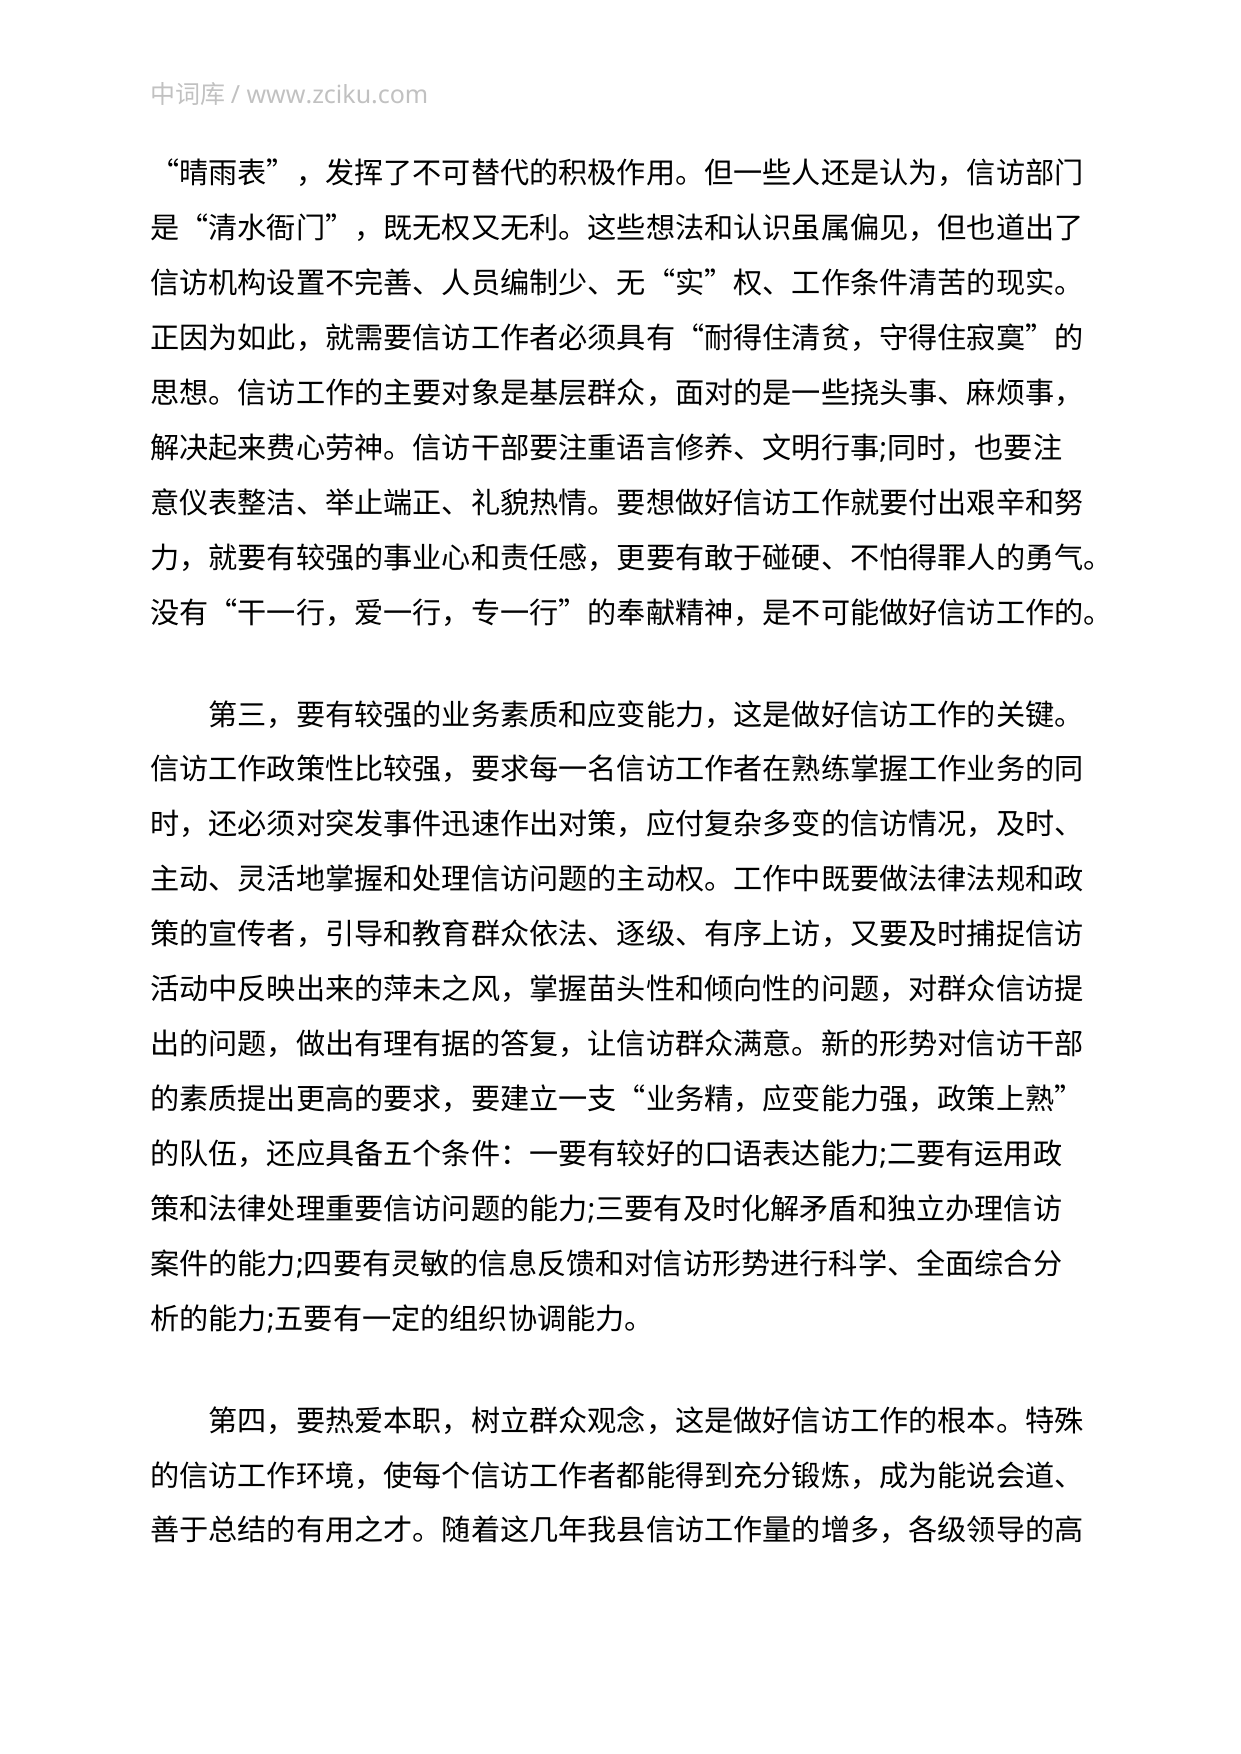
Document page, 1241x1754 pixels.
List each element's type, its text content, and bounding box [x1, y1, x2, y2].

text 第三，要有较强的业务素质和应变能力，这是做好信访工作的关键。信访工作政策性比较强，要求每一名信访工作者在熟练掌握工作业务的同时，还必须对突发事件迅速作出对策，应付复杂多变的信访情况，及时、主动、灵活地掌握和处理信访问题的主动权。工作中既要做法律法规和政策的宣传者，引导和教育群众依法、逐级、有序上访，又要及时捕捉信访活动中反映出来的萍未之风，掌握苗头性和倾向性的问题，对群众信访提出的问题，做出有理有据的答复，让信访群众满意。新的形势对信访干部的素质提出更高的要求，要建立一支“业务精，应变能力强，政策上熟”的队伍，还应具备五个条件：一要有较好的口语表达能力;二要有运用政策和法律处理重要信访问题的能力;三要有及时化解矛盾和独立办理信访案件的能力;四要有灵敏的信息反馈和对信访形势进行科学、全面综合分析的能力;五要有一定的组织协调能力。 [150, 691, 1090, 1338]
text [150, 150, 1090, 632]
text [150, 1397, 1090, 1549]
